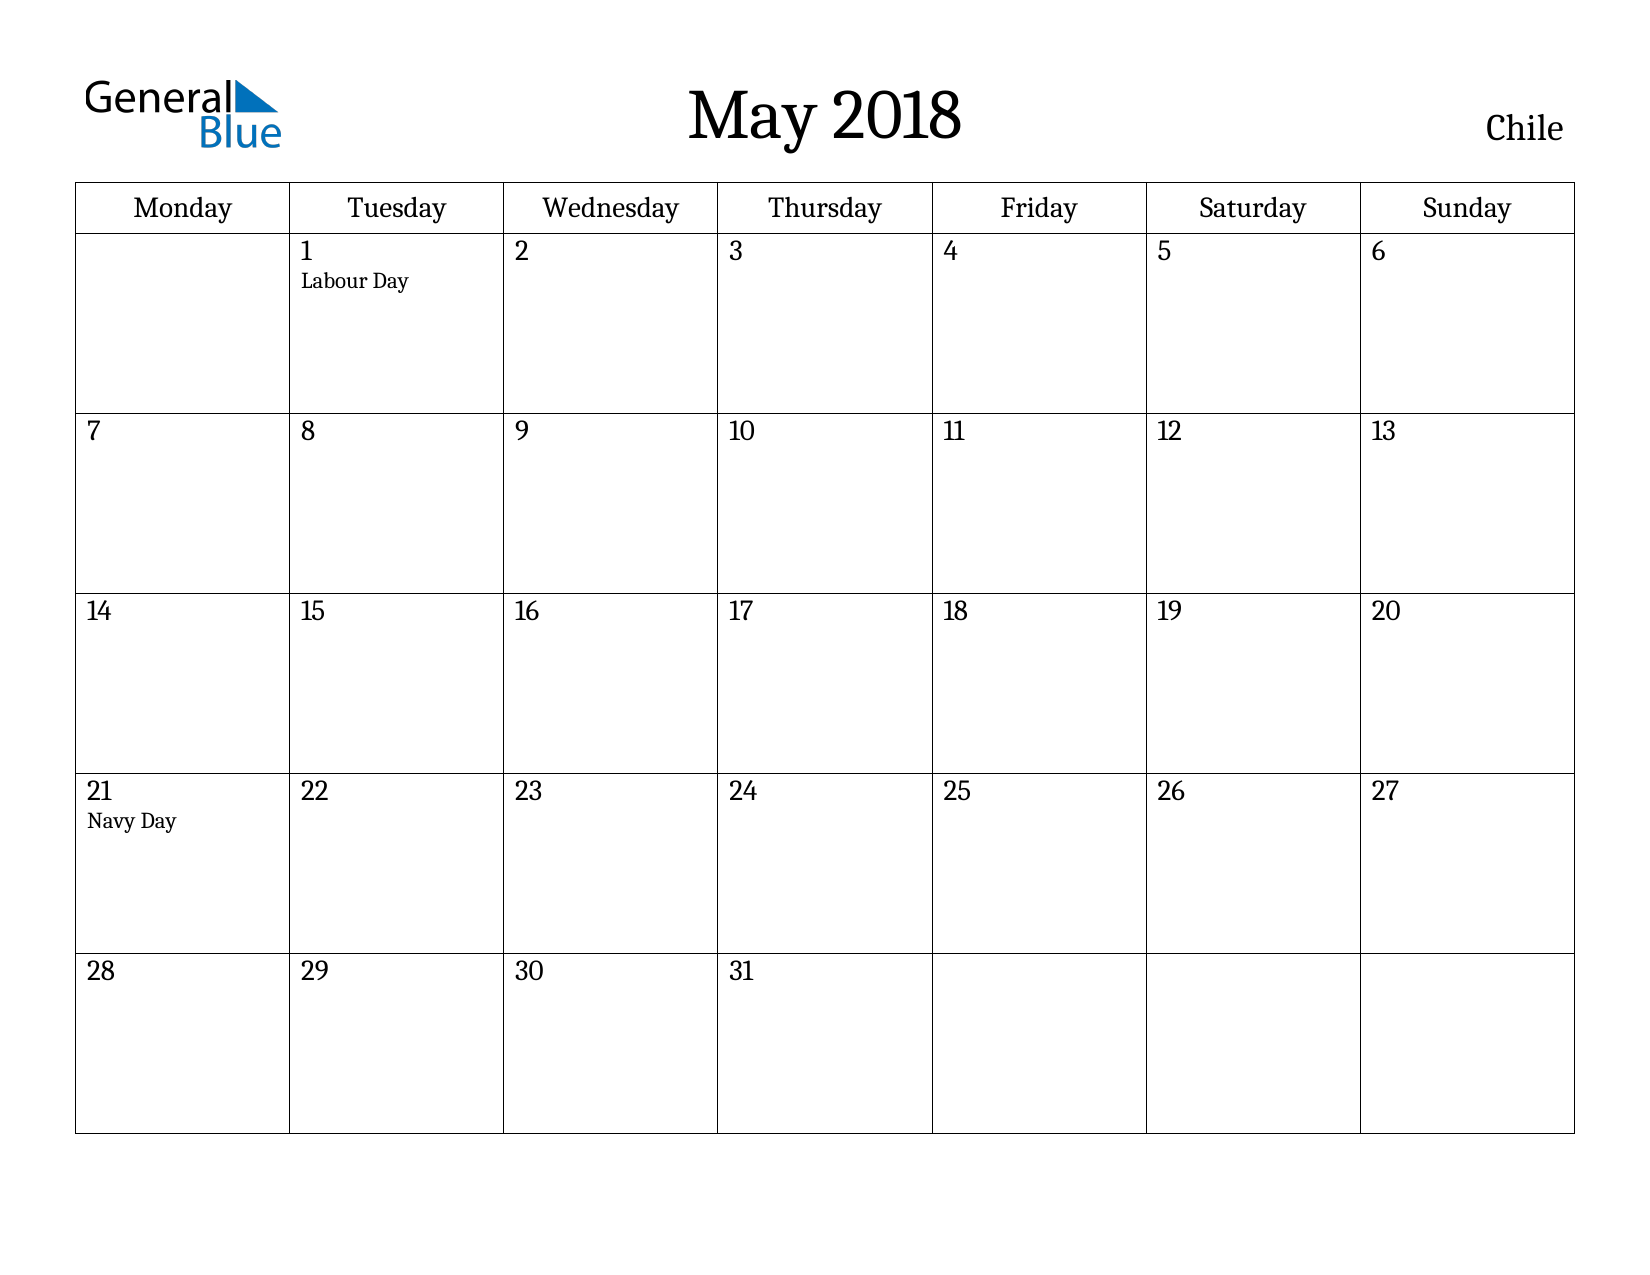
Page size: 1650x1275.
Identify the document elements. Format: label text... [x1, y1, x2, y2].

table_cell 18 [933, 594, 1146, 627]
table_cell [290, 808, 503, 953]
table_cell 20 [1361, 594, 1574, 627]
table_cell 10 [718, 414, 932, 447]
table_cell 7 [76, 414, 289, 447]
table_cell [718, 988, 932, 1133]
table_cell [504, 627, 717, 773]
table_cell [504, 267, 717, 413]
table_cell 26 [1147, 774, 1360, 807]
table_cell [933, 627, 1146, 773]
table_cell 29 [290, 954, 503, 987]
table_cell [1147, 954, 1360, 987]
table_cell 24 [718, 774, 932, 807]
table_cell [933, 988, 1146, 1133]
table_cell 16 [504, 594, 717, 627]
table_cell [1361, 954, 1574, 987]
table_cell 12 [1147, 414, 1360, 447]
table_cell [1147, 267, 1360, 413]
table_cell 17 [718, 594, 932, 627]
table_cell 3 [718, 234, 932, 267]
table_cell [718, 808, 932, 953]
table_cell [1361, 267, 1574, 413]
table_cell [76, 448, 289, 593]
table_cell [504, 808, 717, 953]
table_cell 21 [76, 774, 289, 807]
table_cell [933, 267, 1146, 413]
table_cell 15 [290, 594, 503, 627]
table_cell 31 [718, 954, 932, 987]
table_cell 14 [76, 594, 289, 627]
table_cell [1147, 627, 1360, 773]
table_cell 2 [504, 234, 717, 267]
table_cell [1361, 448, 1574, 593]
table_cell 23 [504, 774, 717, 807]
table_cell 25 [933, 774, 1146, 807]
table_cell 4 [933, 234, 1146, 267]
table_cell [504, 448, 717, 593]
table_cell Sunday [1361, 183, 1574, 233]
table_cell 9 [504, 414, 717, 447]
table_cell [1147, 808, 1360, 953]
table_cell Navy Day [76, 808, 289, 953]
table_cell [933, 808, 1146, 953]
table_cell [718, 448, 932, 593]
table_cell 30 [504, 954, 717, 987]
table_cell 1 [290, 234, 503, 267]
table_cell [1361, 627, 1574, 773]
table_cell [718, 627, 932, 773]
table_cell [718, 267, 932, 413]
table_cell Tuesday [290, 183, 503, 233]
table_cell 8 [290, 414, 503, 447]
table_cell [290, 448, 503, 593]
table_cell 22 [290, 774, 503, 807]
table_cell [76, 234, 289, 267]
table_cell [76, 988, 289, 1133]
table_cell 11 [933, 414, 1146, 447]
table_cell Friday [933, 183, 1146, 233]
picture [86, 80, 281, 148]
table_cell [504, 988, 717, 1133]
table_cell [1147, 448, 1360, 593]
table_cell [1147, 988, 1360, 1133]
table_cell Wednesday [504, 183, 717, 233]
table_cell 19 [1147, 594, 1360, 627]
table_cell [1361, 808, 1574, 953]
table_cell 13 [1361, 414, 1574, 447]
table_cell Thursday [718, 183, 932, 233]
table_cell 5 [1147, 234, 1360, 267]
table_cell 6 [1361, 234, 1574, 267]
table_cell [1361, 988, 1574, 1133]
table_cell [290, 988, 503, 1133]
table_cell Labour Day [290, 267, 503, 413]
table_header [76, 75, 503, 182]
table_cell Monday [76, 183, 289, 233]
table_header May 2018 [504, 75, 1146, 182]
table_cell [933, 954, 1146, 987]
table_cell 28 [76, 954, 289, 987]
table_cell [933, 448, 1146, 593]
table_cell 27 [1361, 774, 1574, 807]
table_cell Saturday [1147, 183, 1360, 233]
table_cell [76, 267, 289, 413]
table_cell [290, 627, 503, 773]
table_header Chile [1146, 75, 1574, 182]
table_cell [76, 627, 289, 773]
